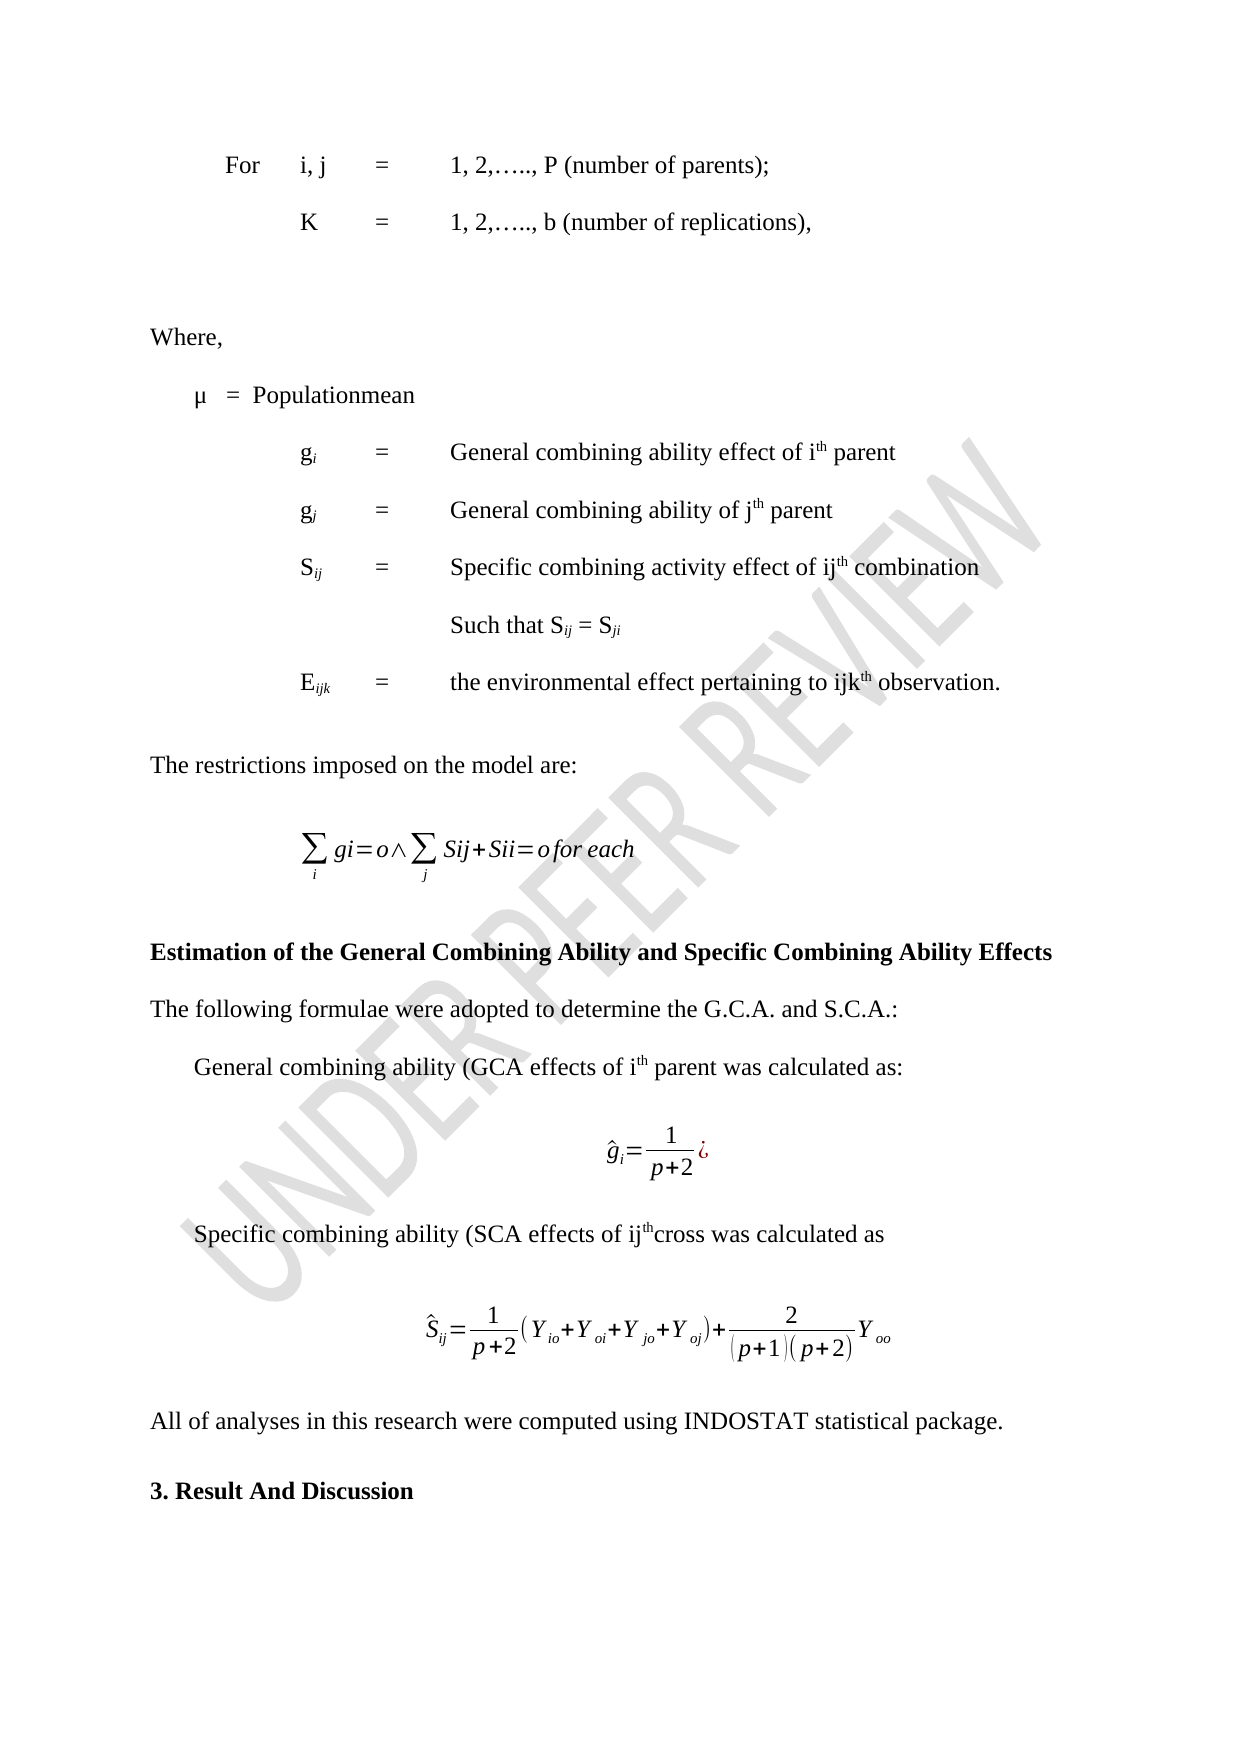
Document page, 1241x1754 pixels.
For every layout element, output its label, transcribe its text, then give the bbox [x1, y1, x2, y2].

text Specific combining ability (SCA effects of ijthcross was calculated as [150, 1219, 1090, 1248]
text gi = General combining ability effect of ith parent [150, 437, 1090, 466]
text For i, j = 1, 2,….., P (number of parents); [150, 150, 1090, 179]
text General combining ability (GCA effects of ith parent was calculated as: [150, 1052, 1090, 1081]
text All of analyses in this research were computed using INDOSTAT statistical package. [150, 1406, 1090, 1434]
text Sij = Specific combining activity effect of ijth combination [150, 552, 1090, 581]
text Where, [150, 322, 1090, 351]
text gj = General combining ability of jth parent [150, 495, 1090, 524]
text Eijk = the environmental effect pertaining to ijkth observation. [150, 667, 1090, 696]
text Estimation of the General Combining Ability and Specific Combining Ability Effects [150, 937, 1090, 966]
text The restrictions imposed on the model are: [150, 750, 1090, 779]
list Result And Discussion [150, 1476, 1090, 1504]
text Such that Sij = Sji [150, 610, 1090, 639]
text K = 1, 2,….., b (number of replications), [150, 207, 1090, 236]
text μ = Populationmean [150, 380, 1090, 409]
text The following formulae were adopted to determine the G.C.A. and S.C.A.: [150, 994, 1090, 1023]
